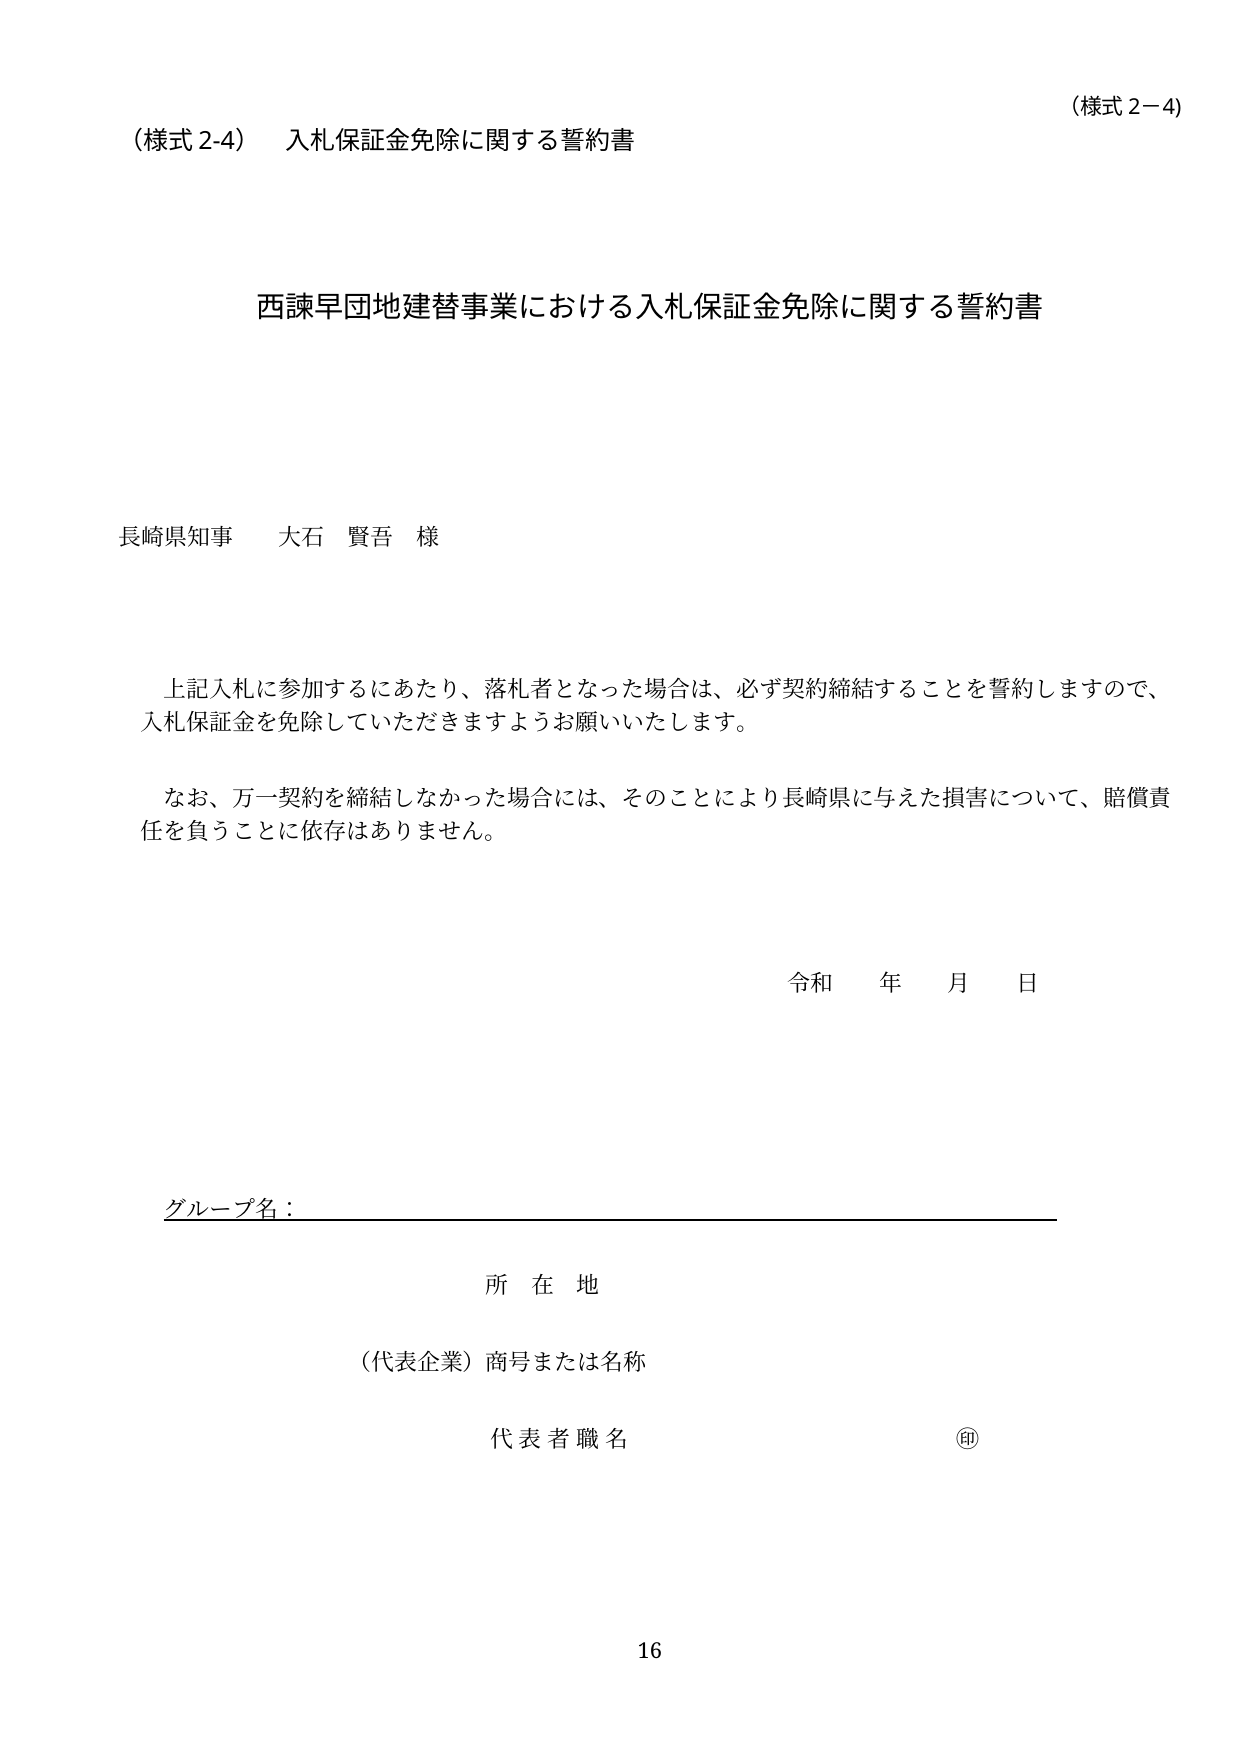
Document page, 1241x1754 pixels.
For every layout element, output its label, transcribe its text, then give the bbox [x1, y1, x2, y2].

text グループ名： [140, 1191, 1181, 1224]
text 西諫早団地建替事業における入札保証金免除に関する誓約書 [118, 284, 1181, 326]
text （代表企業）商号または名称 [140, 1344, 1181, 1377]
text 長崎県知事 大石 賢吾 様 [118, 519, 1181, 552]
text 代表者職名 ㊞ [140, 1421, 1181, 1454]
text 令和 年 月 日 [140, 965, 1181, 998]
text なお、万一契約を締結しなかった場合には、そのことにより長崎県に与えた損害について、賠償責任を負うことに依存はありません。 [140, 780, 1181, 846]
text 上記入札に参加するにあたり、落札者となった場合は、必ず契約締結することを誓約しますので、入札保証金を免除していただきますようお願いいたします。 [140, 671, 1181, 737]
subtitle （様式2-4） 入札保証金免除に関する誓約書 [118, 120, 1181, 157]
text 所在地 [140, 1268, 1181, 1301]
